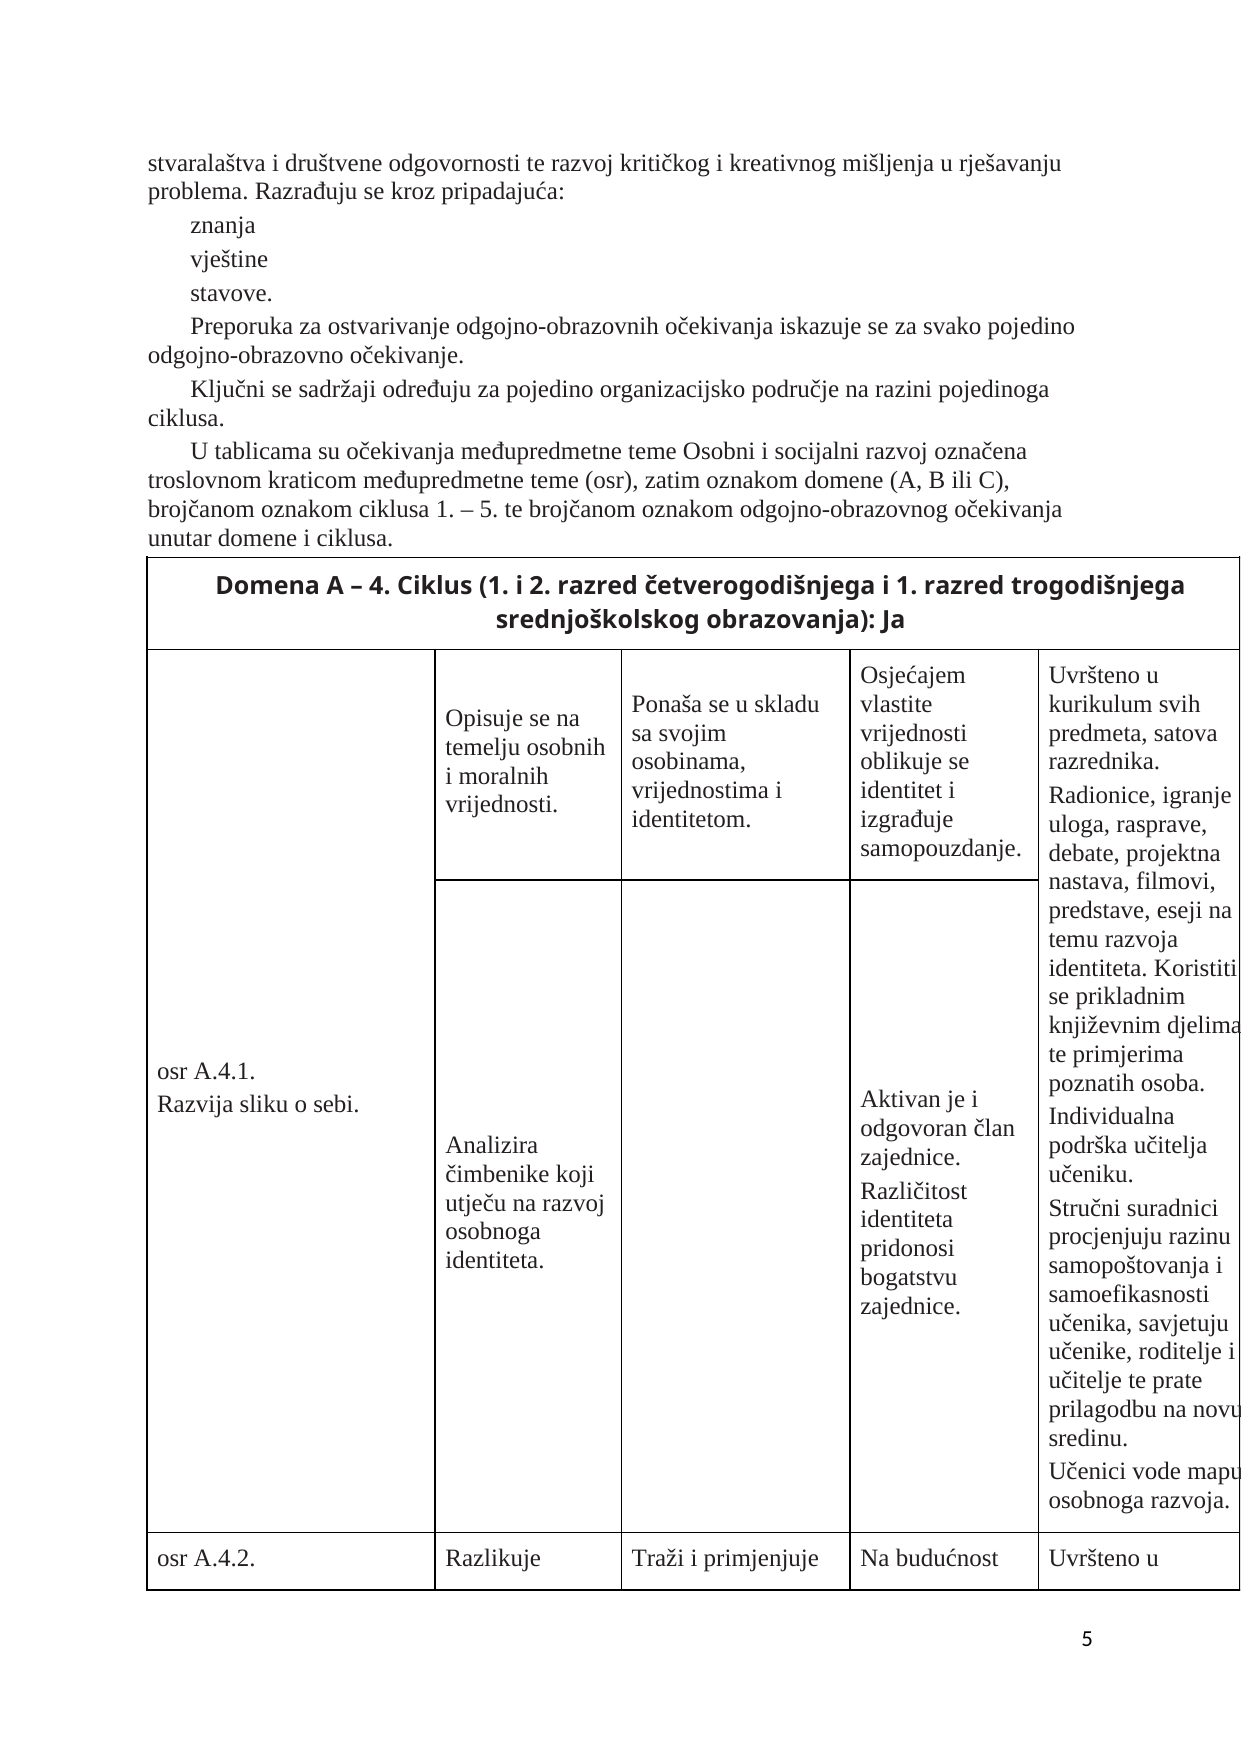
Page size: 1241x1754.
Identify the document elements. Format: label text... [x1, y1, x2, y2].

table_cell Osjećajem vlastite vrijednosti oblikuje se identitet i izgrađuje samopouzdanje. [851, 650, 1038, 879]
table_cell Uvršteno u kurikulum svih predmeta, satova razrednika. Radionice, igranje uloga, rasprave, debate, projektna nastava, filmovi, predstave, eseji na temu razvoja identiteta. Koristiti se prikladnim književnim djelima te primjerima poznatih osoba. Individualna podrška učitelja učeniku. Stručni suradnici procjenjuju razinu samopoštovanja i samoefikasnosti učenika, savjetuju učenike, roditelje i učitelje te prate prilagodbu na novu sredinu. Učenici vode mapu osobnoga razvoja. [1039, 650, 1239, 1531]
table_cell Opisuje se na temelju osobnih i moralnih vrijednosti. [436, 650, 621, 879]
text U tablicama su očekivanja međupredmetne teme Osobni i socijalni razvoj označena troslovnom kraticom međupredmetne teme (osr), zatim oznakom domene (A, B ili C), brojčanom oznakom ciklusa 1. – 5. te brojčanom oznakom odgojno-obrazovnog očekivanja unutar domene i ciklusa. [148, 436, 1093, 551]
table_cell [1039, 1533, 1239, 1589]
table_cell Ponaša se u skladu sa svojim osobinama, vrijednostima i identitetom. [622, 650, 849, 879]
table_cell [622, 1533, 849, 1589]
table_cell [148, 1533, 434, 1589]
table_cell Aktivan je i odgovoran član zajednice. Različitost identiteta pridonosi bogatstvu zajednice. [851, 881, 1038, 1531]
text vještine [148, 244, 1093, 273]
table_cell [622, 881, 849, 1531]
table_cell Analizira čimbenike koji utječu na razvoj osobnoga identiteta. [436, 881, 621, 1531]
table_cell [851, 1533, 1038, 1589]
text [148, 148, 1093, 205]
text stavove. [148, 278, 1093, 306]
text Preporuka za ostvarivanje odgojno-obrazovnih očekivanja iskazuje se za svako pojedino odgojno-obrazovno očekivanje. [148, 311, 1093, 369]
table_cell osr A.4.1. Razvija sliku o sebi. [148, 650, 434, 1531]
text znanja [148, 210, 1093, 239]
table_header Domena A – 4. Ciklus (1. i 2. razred četverogodišnjega i 1. razred trogodišnjega srednjoškolskog obrazovanja): Ja [148, 558, 1239, 648]
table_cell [436, 1533, 621, 1589]
text Ključni se sadržaji određuju za pojedino organizacijsko područje na razini pojedinoga ciklusa. [148, 374, 1093, 431]
